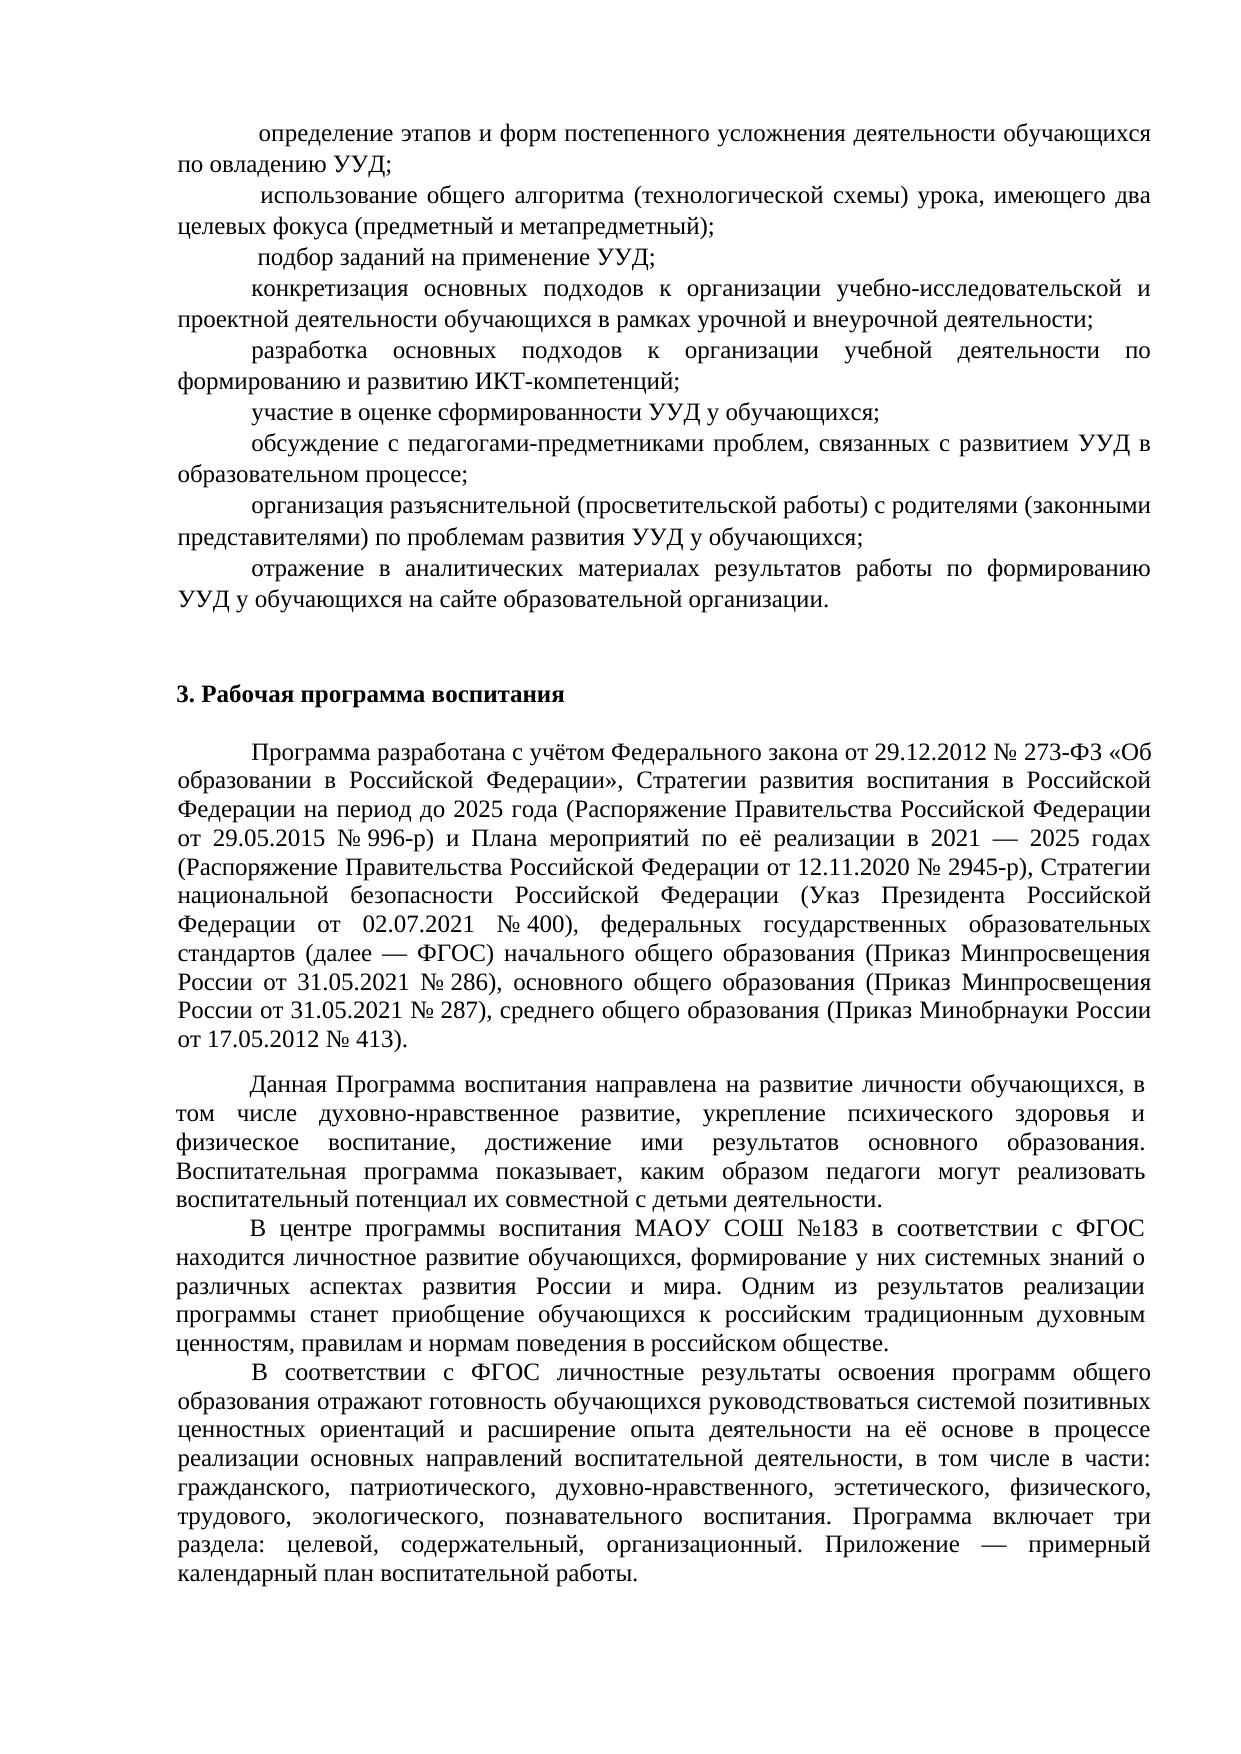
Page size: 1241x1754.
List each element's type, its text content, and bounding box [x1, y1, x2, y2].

text Данная Программа воспитания направлена на развитие личности обучающихся, в том числе духовно-нравственное развитие, укрепление психического здоровья и физическое воспитание, достижение ими результатов основного образования. Воспитательная программа показывает, каким образом педагоги могут реализовать воспитательный потенциал их совместной с детьми деятельности. [176, 1069, 1146, 1213]
text использование общего алгоритма (технологической схемы) урока, имеющего два целевых фокуса (предметный и метапредметный); [177, 180, 1152, 240]
text обсуждение с педагогами-предметниками проблем, связанных с развитием УУД в образовательном процессе; [177, 428, 1152, 488]
text подбор заданий на применение УУД; [177, 242, 1152, 271]
text разработка основных подходов к организации учебной деятельности по формированию и развитию ИКТ-компетенций; [177, 335, 1152, 395]
text В центре программы воспитания МАОУ СОШ №183 в соответствии с ФГОС находится личностное развитие обучающихся, формирование у них системных знаний о различных аспектах развития России и мира. Одним из результатов реализации программы станет приобщение обучающихся к российским традиционным духовным ценностям, правилам и нормам поведения в российском обществе. [176, 1213, 1146, 1357]
text участие в оценке сформированности УУД у обучающихся; [177, 397, 1152, 426]
text конкретизация основных подходов к организации учебно-исследовательской и проектной деятельности обучающихся в рамках урочной и внеурочной деятельности; [177, 273, 1152, 333]
text организация разъяснительной (просветительской работы) с родителями (законными представителями) по проблемам развития УУД у обучающихся; [177, 491, 1152, 550]
text В соответствии с ФГОС личностные результаты освоения программ общего образования отражают готовность обучающихся руководствоваться системой позитивных ценностных ориентаций и расширение опыта деятельности на её основе в процессе реализации основных направлений воспитательной деятельности, в том числе в части: гражданского, патриотического, духовно-нравственного, эстетического, физического, трудового, экологического, познавательного воспитания. Программа включает три раздела: целевой, содержательный, организационный. Приложение — примерный календарный план воспитательной работы. [177, 1357, 1152, 1587]
text 3. Рабочая программа воспитания [176, 679, 1152, 708]
text Программа разработана с учётом Федерального закона от 29.12.2012 № 273-ФЗ «Об образовании в Российской Федерации», Стратегии развития воспитания в Российской Федерации на период до 2025 года (Распоряжение Правительства Российской Федерации от 29.05.2015 № 996-р) и Плана мероприятий по её реализации в 2021 — 2025 годах (Распоряжение Правительства Российской Федерации от 12.11.2020 № 2945-р), Стратегии национальной безопасности Российской Федерации (Указ Президента Российской Федерации от 02.07.2021 № 400), федеральных государственных образовательных стандартов (далее — ФГОС) начального общего образования (Приказ Минпросвещения России от 31.05.2021 № 286), основного общего образования (Приказ Минпросвещения России от 31.05.2021 № 287), среднего общего образования (Приказ Минобрнауки России от 17.05.2012 № 413). [177, 737, 1152, 1053]
text определение этапов и форм постепенного усложнения деятельности обучающихся по овладению УУД; [177, 118, 1152, 178]
text отражение в аналитических материалах результатов работы по формированию УУД у обучающихся на сайте образовательной организации. [177, 553, 1152, 612]
